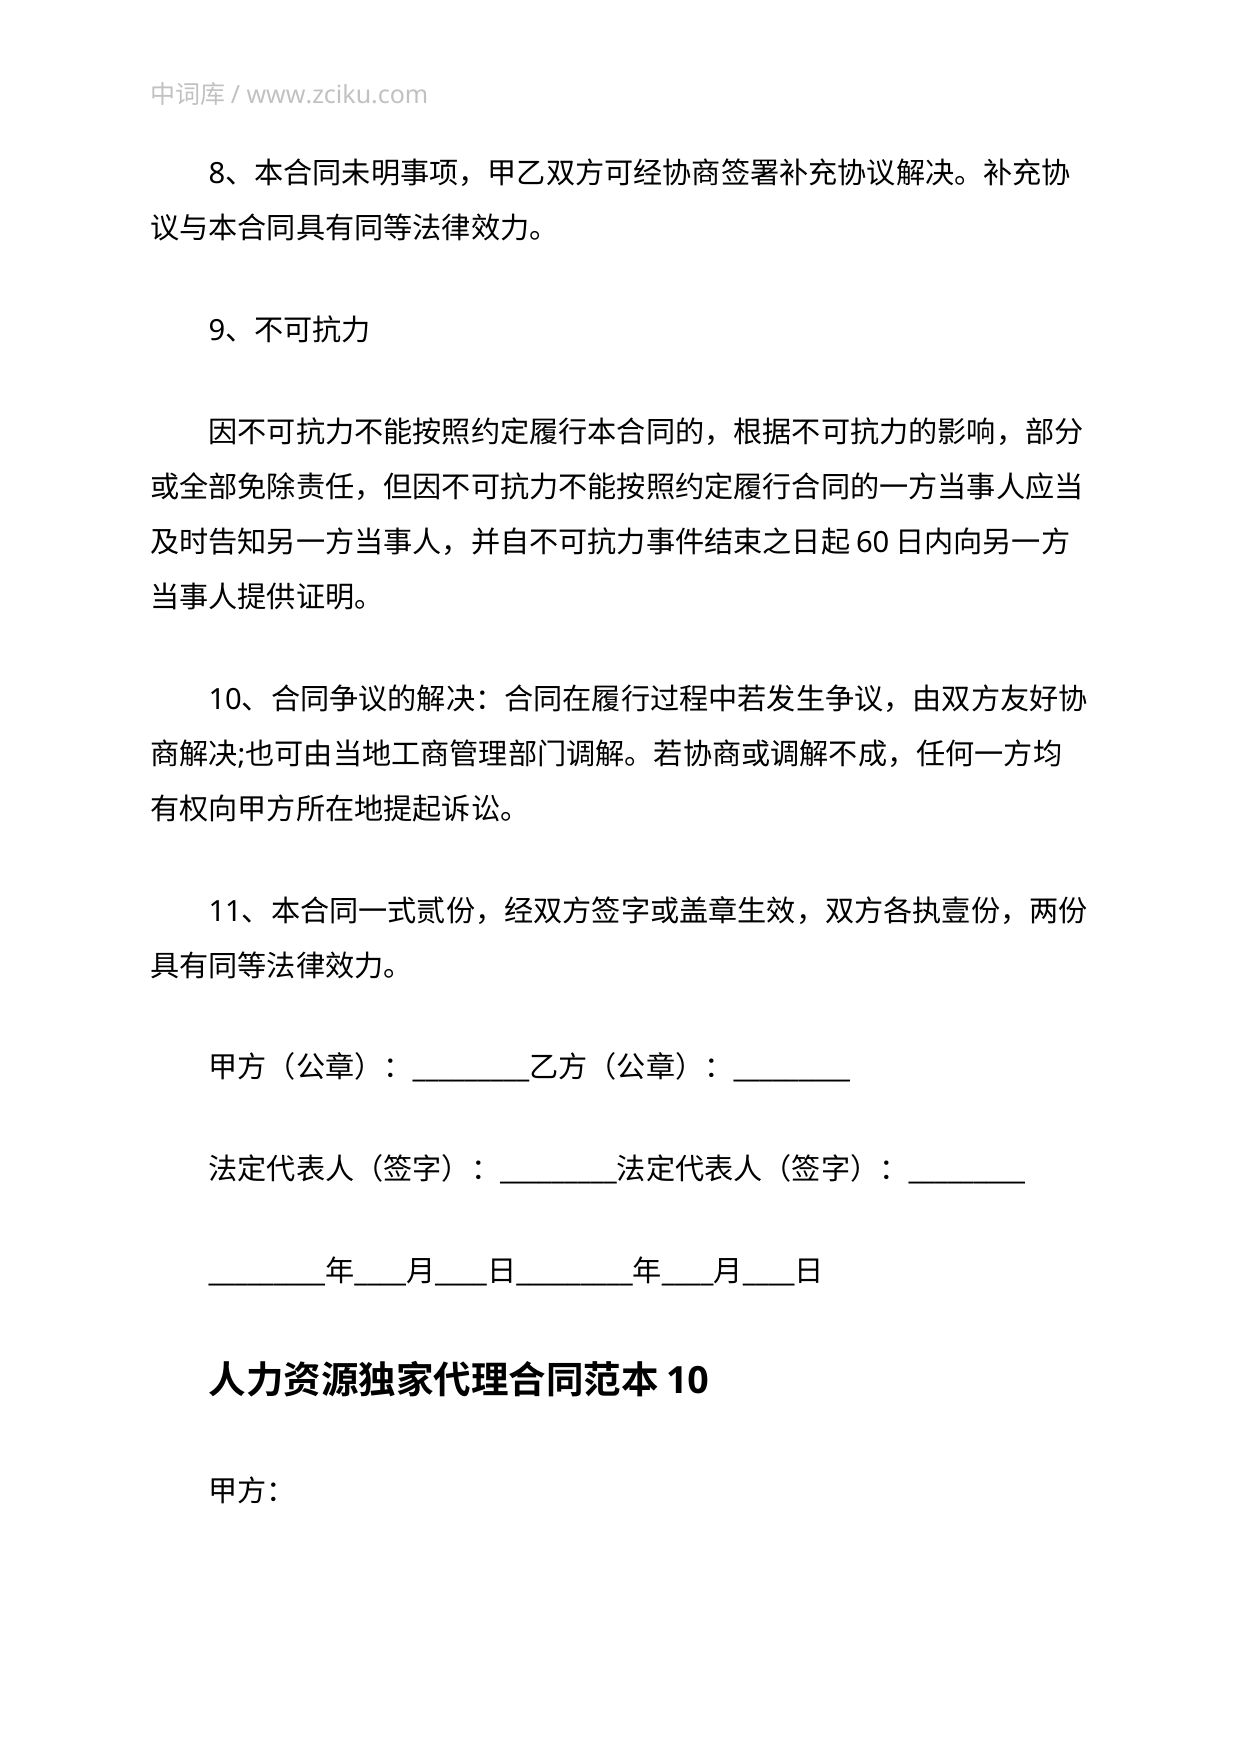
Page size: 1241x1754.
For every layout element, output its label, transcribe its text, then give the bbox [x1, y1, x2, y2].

text 9、不可抗力 [150, 307, 1090, 349]
text 法定代表人（签字）：_________法定代表人（签字）：_________ [150, 1146, 1090, 1188]
text _________年____月____日_________年____月____日 [150, 1248, 1090, 1290]
text 11、本合同一式贰份，经双方签字或盖章生效，双方各执壹份，两份具有同等法律效力。 [150, 887, 1090, 984]
text 因不可抗力不能按照约定履行本合同的，根据不可抗力的影响，部分或全部免除责任，但因不可抗力不能按照约定履行合同的一方当事人应当及时告知另一方当事人，并自不可抗力事件结束之日起60日内向另一方当事人提供证明。 [150, 409, 1090, 616]
text 8、本合同未明事项，甲乙双方可经协商签署补充协议解决。补充协议与本合同具有同等法律效力。 [150, 150, 1090, 247]
text 人力资源独家代理合同范本10 [150, 1350, 1090, 1404]
text 甲方（公章）：_________乙方（公章）：_________ [150, 1044, 1090, 1086]
text 甲方： [150, 1467, 1090, 1510]
text 10、合同争议的解决：合同在履行过程中若发生争议，由双方友好协商解决;也可由当地工商管理部门调解。若协商或调解不成，任何一方均有权向甲方所在地提起诉讼。 [150, 675, 1090, 828]
